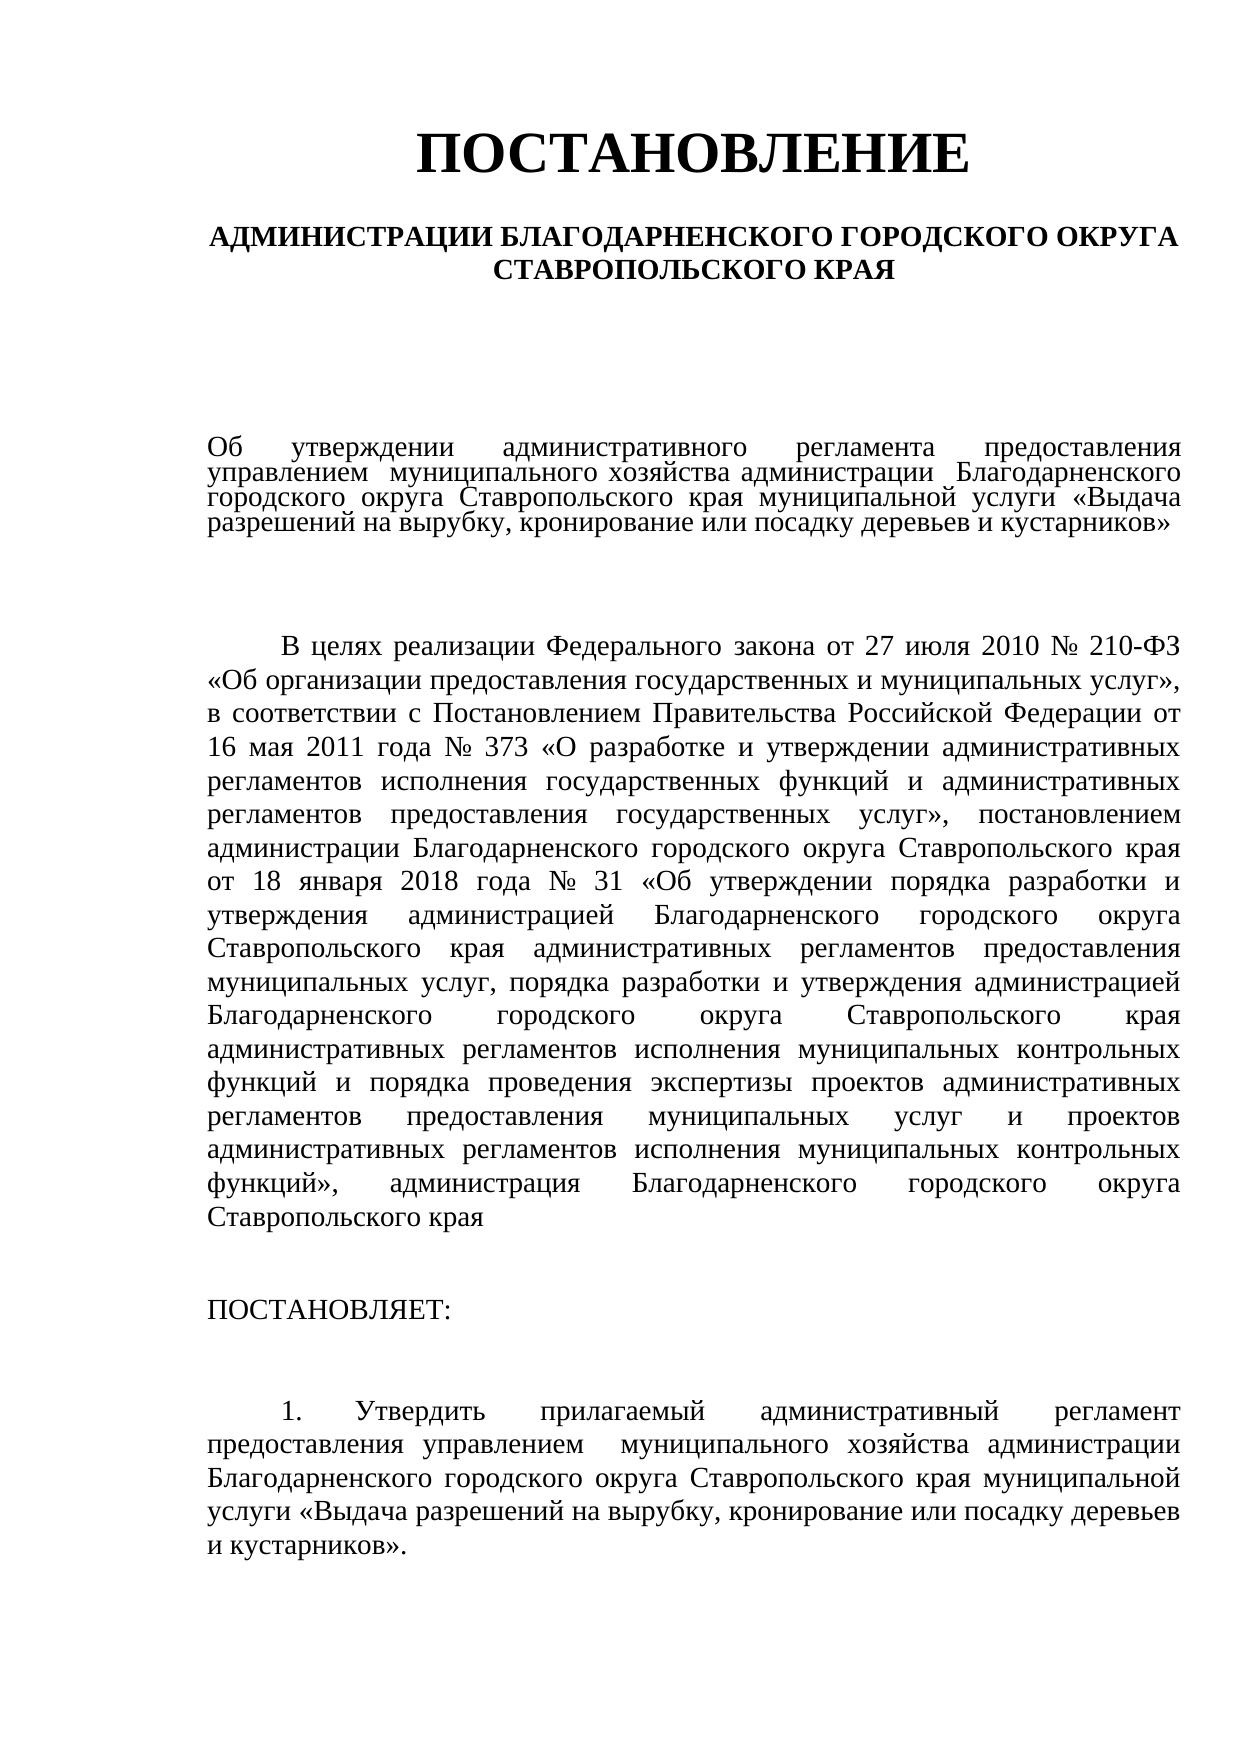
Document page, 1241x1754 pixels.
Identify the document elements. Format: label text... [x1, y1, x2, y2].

text ПОСТАНОВЛЯЕТ: [207, 1292, 1181, 1326]
text АДМИНИСТРАЦИИ БЛАГОДАРНЕНСКОГО ГОРОДСКОГО ОКРУГА СТАВРОПОЛЬСКОГО КРАЯ [207, 219, 1181, 286]
text Об утверждении административного регламента предоставления управлением муниципального хозяйства администрации Благодарненского городского округа Ставропольского края муниципальной услуги «Выдача разрешений на вырубку, кронирование или посадку деревьев и кустарников» [207, 436, 1181, 536]
text 1. Утвердить прилагаемый административный регламент предоставления управлением муниципального хозяйства администрации Благодарненского городского округа Ставропольского края муниципальной услуги «Выдача разрешений на вырубку, кронирование или посадку деревьев и кустарников». [207, 1393, 1181, 1561]
text В целях реализации Федерального закона от 27 июля 2010 № 210-ФЗ «Об организации предоставления государственных и муниципальных услуг», в соответствии с Постановлением Правительства Российской Федерации от 16 мая 2011 года № 373 «О разработке и утверждении административных регламентов исполнения государственных функций и административных регламентов предоставления государственных услуг», постановлением администрации Благодарненского городского округа Ставропольского края от 18 января 2018 года № 31 «Об утверждении порядка разработки и утверждения администрацией Благодарненского городского округа Ставропольского края административных регламентов предоставления муниципальных услуг, порядка разработки и утверждения администрацией Благодарненского городского округа Ставропольского края административных регламентов исполнения муниципальных контрольных функций и порядка проведения экспертизы проектов административных регламентов предоставления муниципальных услуг и проектов административных регламентов исполнения муниципальных контрольных функций», администрация Благодарненского городского округа Ставропольского края [207, 628, 1181, 1232]
text ПОСТАНОВЛЕНИЕ [207, 118, 1181, 185]
